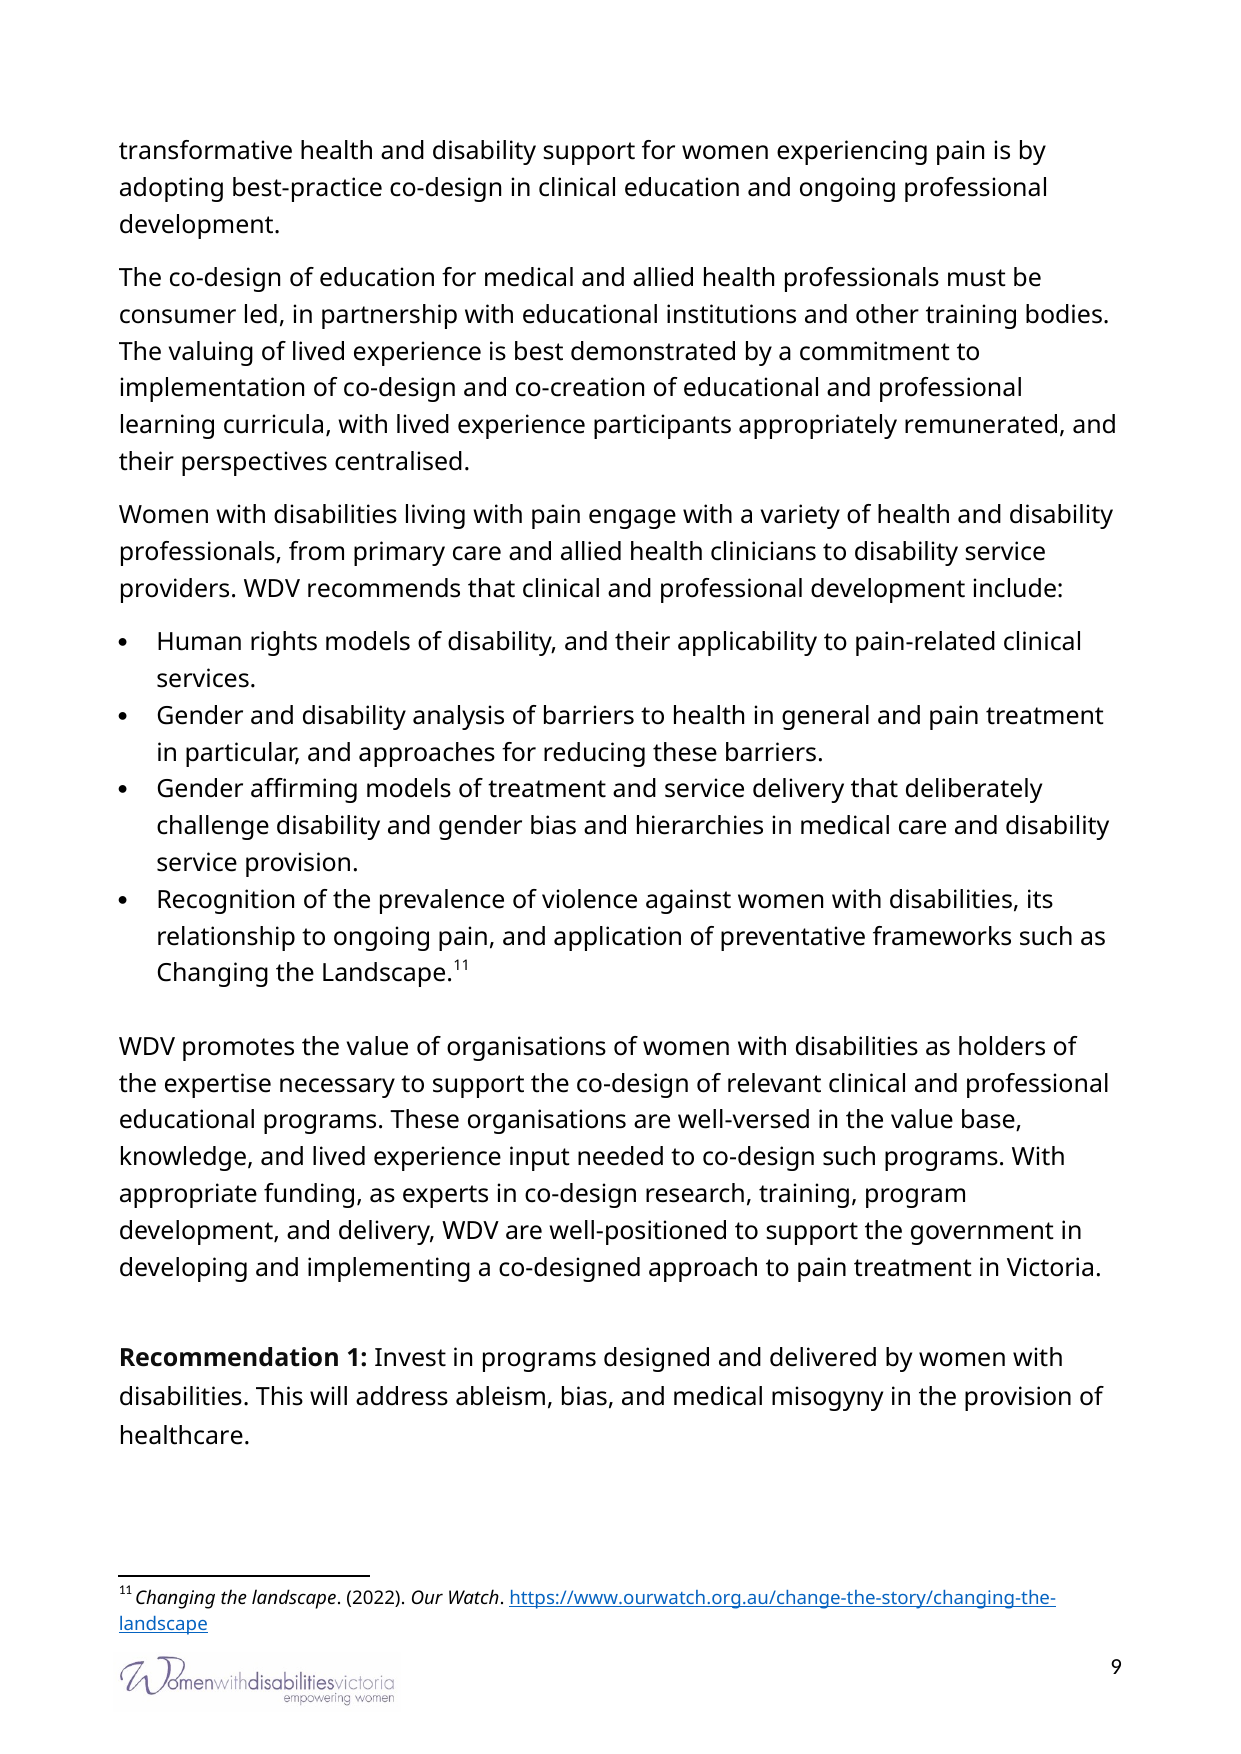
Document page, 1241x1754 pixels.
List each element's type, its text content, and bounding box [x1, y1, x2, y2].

list Human rights models of disability, and their applicability to pain-related clinical services. [118, 624, 1122, 695]
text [118, 133, 1122, 240]
list Recognition of the prevalence of violence against women with disabilities, its relationship to ongoing pain, and application of preventative frameworks such as Changing the Landscape. [118, 881, 1122, 989]
text Women with disabilities living with pain engage with a variety of health and disability professionals, from primary care and allied health clinicians to disability service providers. WDV recommends that clinical and professional development include: [118, 497, 1122, 605]
list Gender affirming models of treatment and service delivery that deliberately challenge disability and gender bias and hierarchies in medical care and disability service provision. [118, 771, 1122, 879]
text The co-design of education for medical and allied health professionals must be consumer led, in partnership with educational institutions and other training bodies. The valuing of lived experience is best demonstrated by a commitment to implementation of co-design and co-creation of educational and professional learning curricula, with lived experience participants appropriately remunerated, and their perspectives centralised. [118, 260, 1122, 478]
picture [113, 1652, 401, 1712]
list WDV promotes the value of organisations of women with disabilities as holders of the expertise necessary to support the co-design of relevant clinical and professional educational programs. These organisations are well-versed in the value base, knowledge, and lived experience input needed to co-design such programs. With appropriate funding, as experts in co-design research, training, program development, and delivery, WDV are well-positioned to support the government in developing and implementing a co-designed approach to pain treatment in Victoria. [118, 1028, 1122, 1283]
text Recommendation 1: Invest in programs designed and delivered by women with disabilities. This will address ableism, bias, and medical misogyny in the provision of healthcare. [118, 1339, 1122, 1452]
list Gender and disability analysis of barriers to health in general and pain treatment in particular, and approaches for reducing these barriers. [118, 698, 1122, 768]
